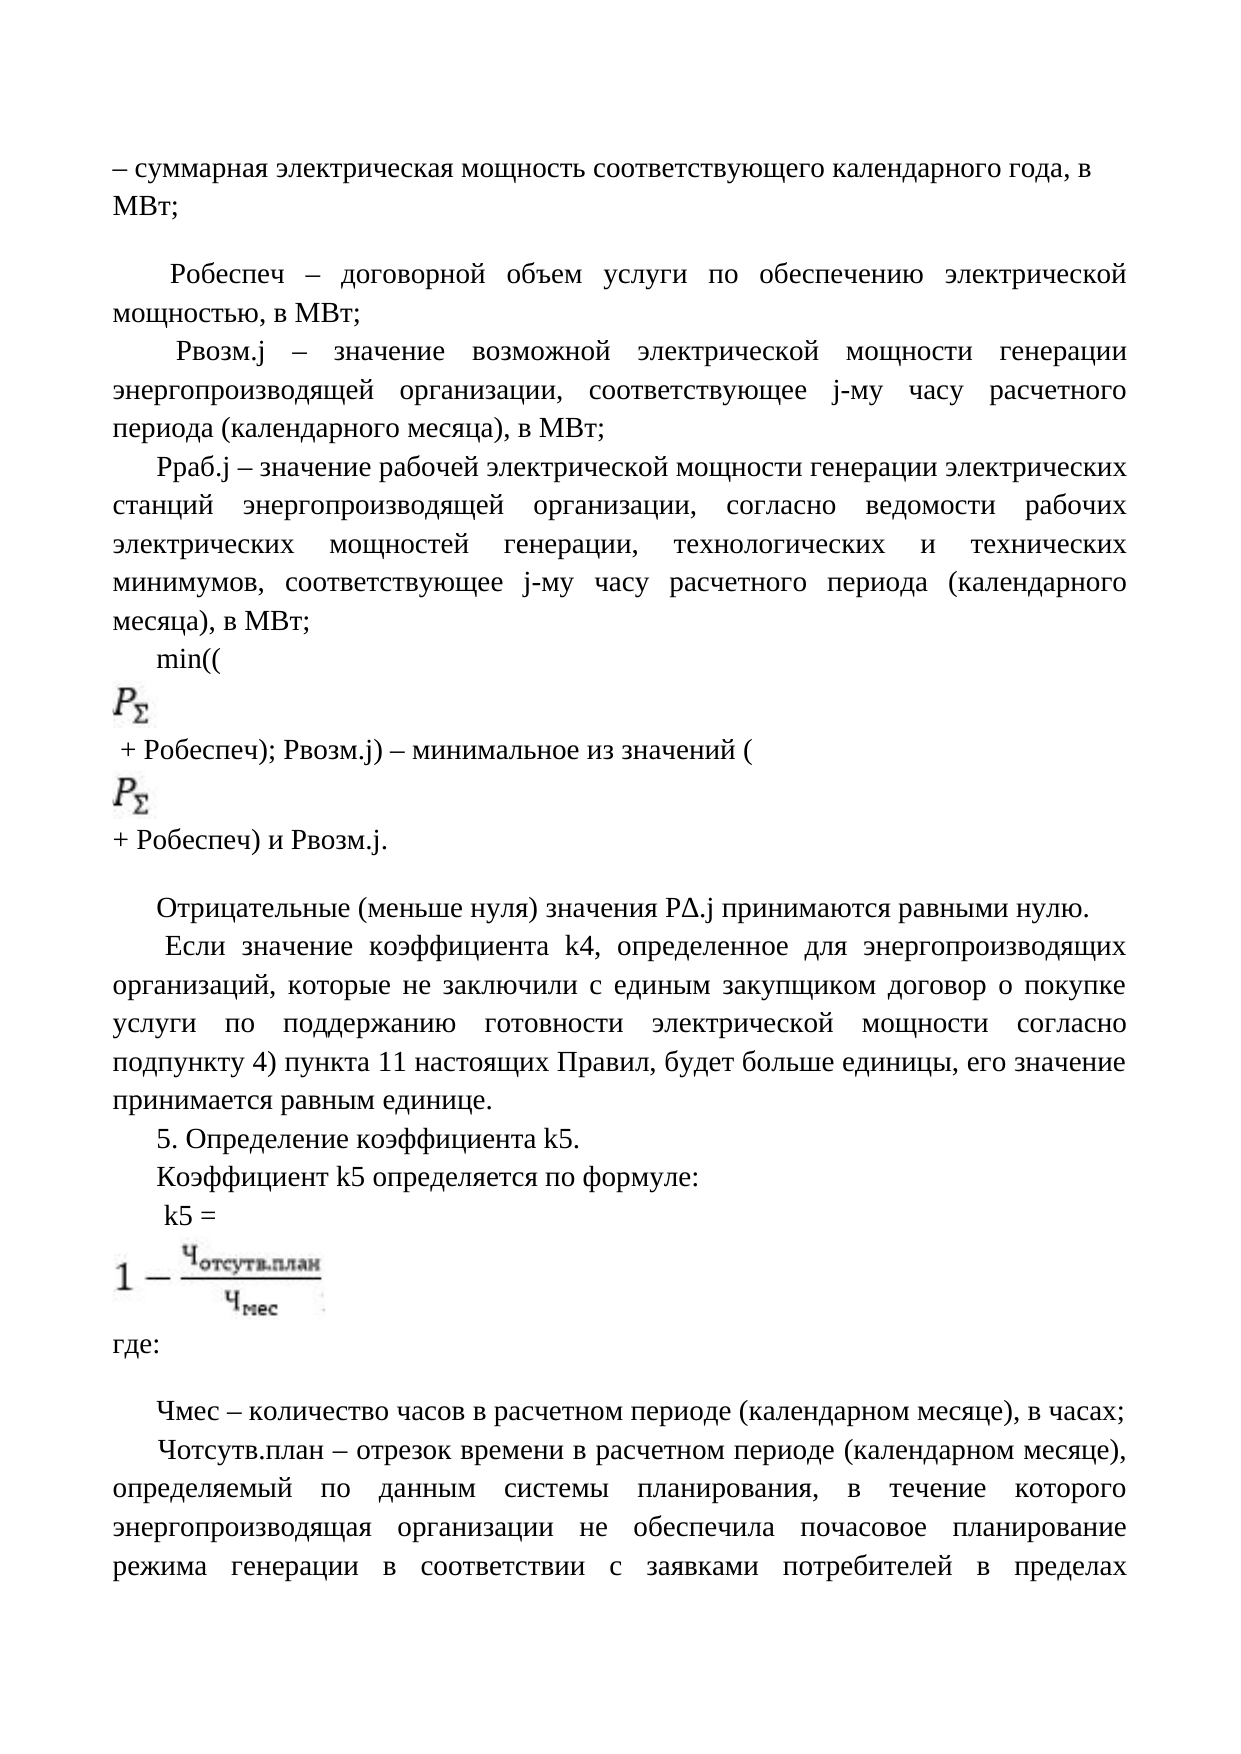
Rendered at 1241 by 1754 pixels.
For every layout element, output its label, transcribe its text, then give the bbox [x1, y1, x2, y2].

text k5 = [112, 1198, 1128, 1232]
text Pраб.j – значение рабочей электрической мощности генерации электрических станций энергопроизводящей организации, согласно ведомости рабочих электрических мощностей генерации, технологических и технических минимумов, соответствующее j-му часу расчетного периода (календарного месяца), в МВт; [112, 449, 1128, 637]
picture [112, 680, 159, 728]
text Pвозм.j – значение возможной электрической мощности генерации энергопроизводящей организации, соответствующее j-му часу расчетного периода (календарного месяца), в МВт; [112, 333, 1128, 444]
text Коэффициент k5 определяется по формуле: [112, 1159, 1128, 1193]
picture [112, 770, 159, 819]
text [112, 1432, 1128, 1581]
text Робеспеч – договорной объем услуги по обеспечению электрической мощностью, в МВт; [112, 256, 1128, 328]
text + Робеспеч) и Рвозм.j. [112, 822, 1128, 886]
text где: [112, 1326, 1128, 1390]
text 5. Определение коэффициента k5. [112, 1121, 1128, 1154]
text Чмес – количество часов в расчетном периоде (календарном месяце), в часах; [112, 1393, 1128, 1427]
picture [112, 1236, 325, 1322]
text Если значение коэффициента k4, определенное для энергопроизводящих организаций, которые не заключили с единым закупщиком договор о покупке услуги по поддержанию готовности электрической мощности согласно подпункту 4) пункта 11 настоящих Правил, будет больше единицы, его значение принимается равным единице. [112, 928, 1128, 1116]
text min(( [112, 642, 1128, 675]
text – суммарная электрическая мощность соответствующего календарного года, в МВт; [112, 150, 1128, 252]
text Отрицательные (меньше нуля) значения P∆.j принимаются равными нулю. [112, 890, 1128, 923]
text + Робеспеч); Рвозм.j) – минимальное из значений ( [112, 732, 1128, 765]
